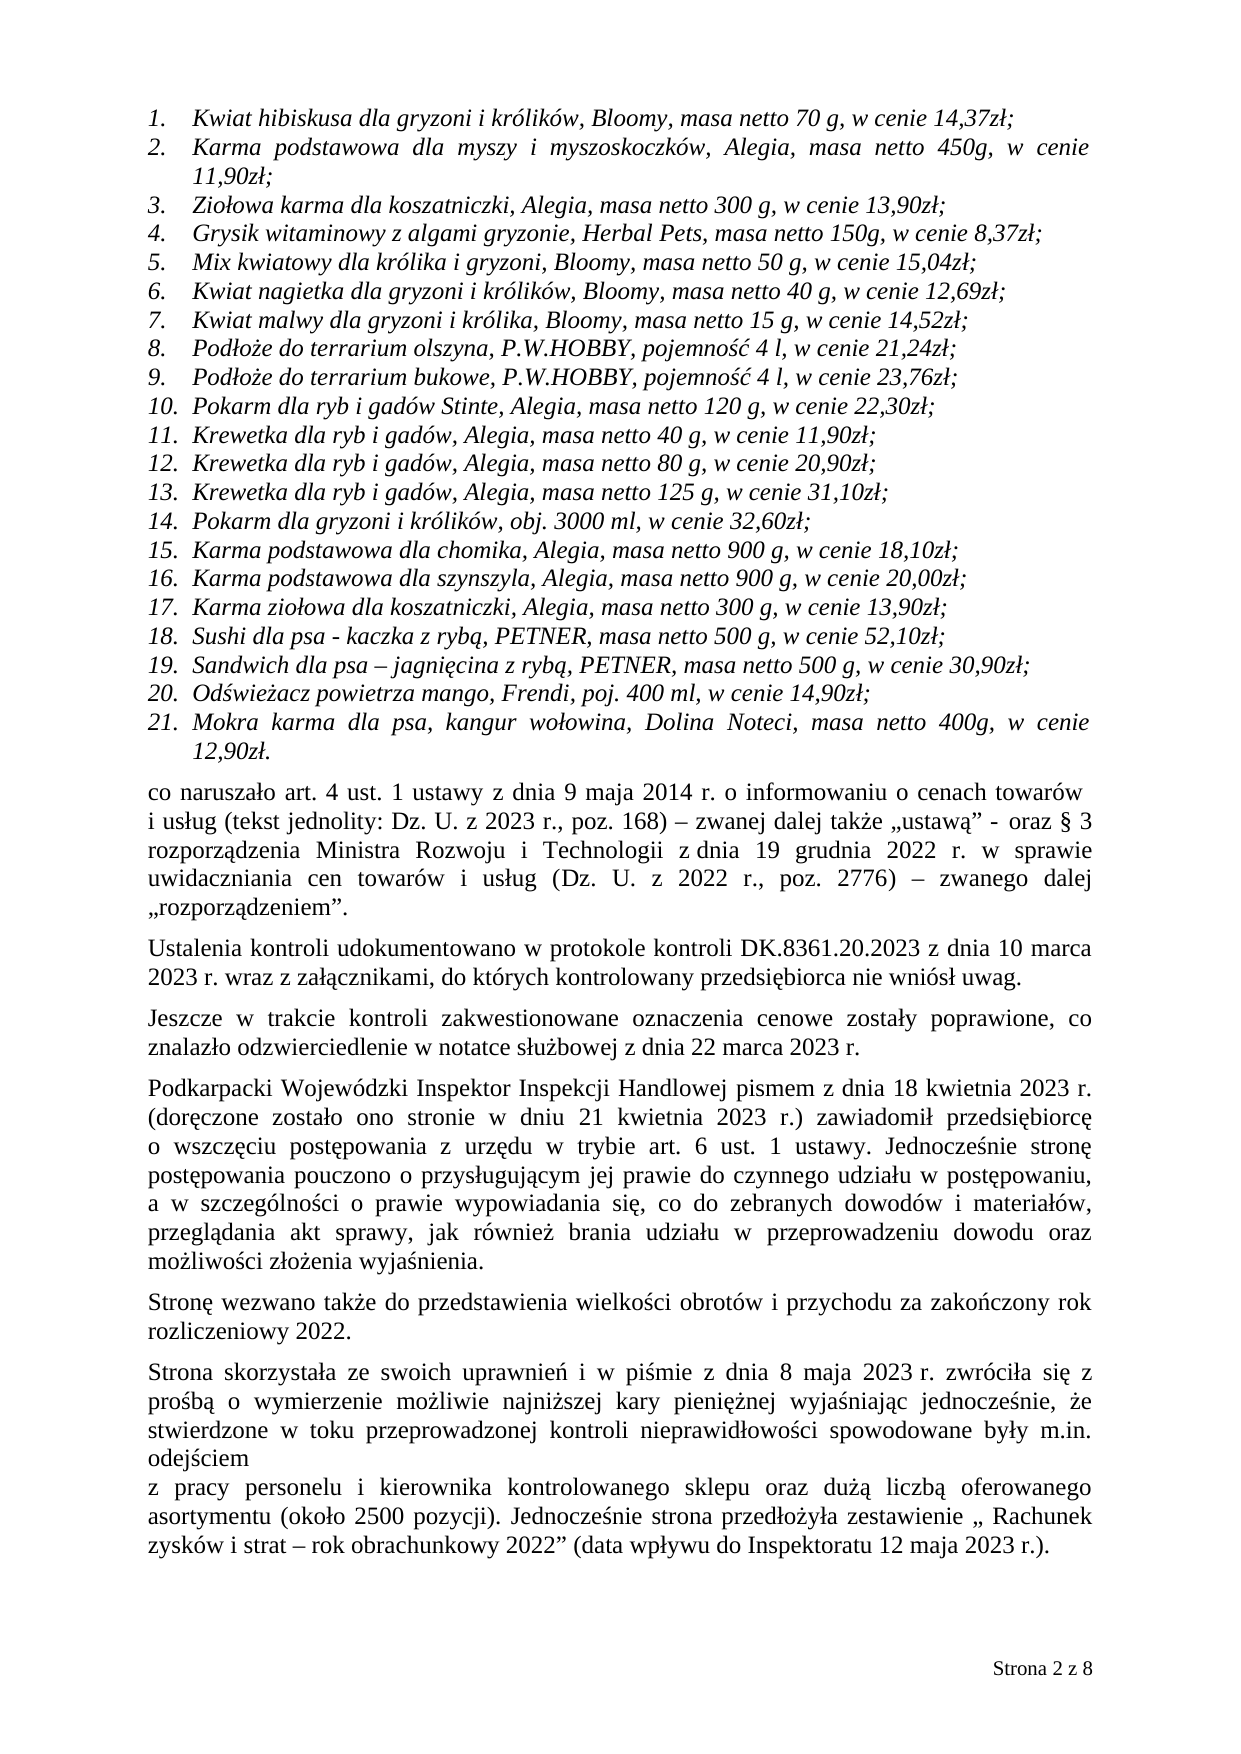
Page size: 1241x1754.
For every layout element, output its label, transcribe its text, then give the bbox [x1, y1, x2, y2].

text Ustalenia kontroli udokumentowano w protokole kontroli DK.8361.20.2023 z dnia 10 marca 2023 r. wraz z załącznikami, do których kontrolowany przedsiębiorca nie wniósł uwag. [148, 933, 1093, 991]
list Kwiat malwy dla gryzoni i królika, Bloomy, masa netto 15 g, w cenie 14,52zł; [148, 305, 1093, 333]
list Karma podstawowa dla myszy i myszoskoczków, Alegia, masa netto 450g, w cenie 11,90zł; [148, 132, 1093, 190]
list Sushi dla psa - kaczka z rybą, PETNER, masa netto 500 g, w cenie 52,10zł; [148, 621, 1093, 650]
list Krewetka dla ryb i gadów, Alegia, masa netto 40 g, w cenie 11,90zł; [148, 420, 1093, 448]
list Kwiat hibiskusa dla gryzoni i królików, Bloomy, masa netto 70 g, w cenie 14,37zł; [148, 103, 1093, 132]
list Odświeżacz powietrza mango, Frendi, poj. 400 ml, w cenie 14,90zł; [148, 678, 1093, 707]
text Strona skorzystała ze swoich uprawnień i w piśmie z dnia 8 maja 2023 r. zwróciła się z prośbą o wymierzenie możliwie najniższej kary pieniężnej wyjaśniając jednocześnie, że stwierdzone w toku przeprowadzonej kontroli nieprawidłowości spowodowane były m.in. odejściem z pracy personelu i kierownika kontrolowanego sklepu oraz dużą liczbą oferowanego asortymentu (około 2500 pozycji). Jednocześnie strona przedłożyła zestawienie „ Rachunek zysków i strat – rok obrachunkowy 2022” (data wpływu do Inspektoratu 12 maja 2023 r.). [148, 1357, 1093, 1558]
text Jeszcze w trakcie kontroli zakwestionowane oznaczenia cenowe zostały poprawione, co znalazło odzwierciedlenie w notatce służbowej z dnia 22 marca 2023 r. [148, 1003, 1093, 1061]
list Kwiat nagietka dla gryzoni i królików, Bloomy, masa netto 40 g, w cenie 12,69zł; [148, 276, 1093, 305]
list Grysik witaminowy z algami gryzonie, Herbal Pets, masa netto 150g, w cenie 8,37zł; [148, 218, 1093, 247]
text co naruszało art. 4 ust. 1 ustawy z dnia 9 maja 2014 r. o informowaniu o cenach towarów i usług (tekst jednolity: Dz. U. z 2023 r., poz. 168) – zwanej dalej także „ustawą” - oraz § 3 rozporządzenia Ministra Rozwoju i Technologii z dnia 19 grudnia 2022 r. w sprawie uwidaczniania cen towarów i usług (Dz. U. z 2022 r., poz. 2776) – zwanego dalej „rozporządzeniem”. [148, 777, 1093, 921]
list Pokarm dla gryzoni i królików, obj. 3000 ml, w cenie 32,60zł; [148, 506, 1093, 535]
text Stronę wezwano także do przedstawienia wielkości obrotów i przychodu za zakończony rok rozliczeniowy 2022. [148, 1287, 1093, 1345]
list Mix kwiatowy dla królika i gryzoni, Bloomy, masa netto 50 g, w cenie 15,04zł; [148, 247, 1093, 276]
list Mokra karma dla psa, kangur wołowina, Dolina Noteci, masa netto 400g, w cenie 12,90zł. [148, 707, 1093, 765]
list Karma ziołowa dla koszatniczki, Alegia, masa netto 300 g, w cenie 13,90zł; [148, 592, 1093, 621]
list Pokarm dla ryb i gadów Stinte, Alegia, masa netto 120 g, w cenie 22,30zł; [148, 391, 1093, 420]
list Podłoże do terrarium bukowe, P.W.HOBBY, pojemność 4 l, w cenie 23,76zł; [148, 362, 1093, 391]
list Sandwich dla psa – jagnięcina z rybą, PETNER, masa netto 500 g, w cenie 30,90zł; [148, 650, 1093, 678]
list Ziołowa karma dla koszatniczki, Alegia, masa netto 300 g, w cenie 13,90zł; [148, 190, 1093, 218]
list Karma podstawowa dla chomika, Alegia, masa netto 900 g, w cenie 18,10zł; [148, 535, 1093, 563]
list Krewetka dla ryb i gadów, Alegia, masa netto 80 g, w cenie 20,90zł; [148, 448, 1093, 477]
list Karma podstawowa dla szynszyla, Alegia, masa netto 900 g, w cenie 20,00zł; [148, 563, 1093, 592]
list Krewetka dla ryb i gadów, Alegia, masa netto 125 g, w cenie 31,10zł; [148, 477, 1093, 506]
list Podłoże do terrarium olszyna, P.W.HOBBY, pojemność 4 l, w cenie 21,24zł; [148, 333, 1093, 362]
text Podkarpacki Wojewódzki Inspektor Inspekcji Handlowej pismem z dnia 18 kwietnia 2023 r. (doręczone zostało ono stronie w dniu 21 kwietnia 2023 r.) zawiadomił przedsiębiorcę o wszczęciu postępowania z urzędu w trybie art. 6 ust. 1 ustawy. Jednocześnie stronę postępowania pouczono o przysługującym jej prawie do czynnego udziału w postępowaniu, a w szczególności o prawie wypowiadania się, co do zebranych dowodów i materiałów, przeglądania akt sprawy, jak również brania udziału w przeprowadzeniu dowodu oraz możliwości złożenia wyjaśnienia. [148, 1073, 1093, 1275]
